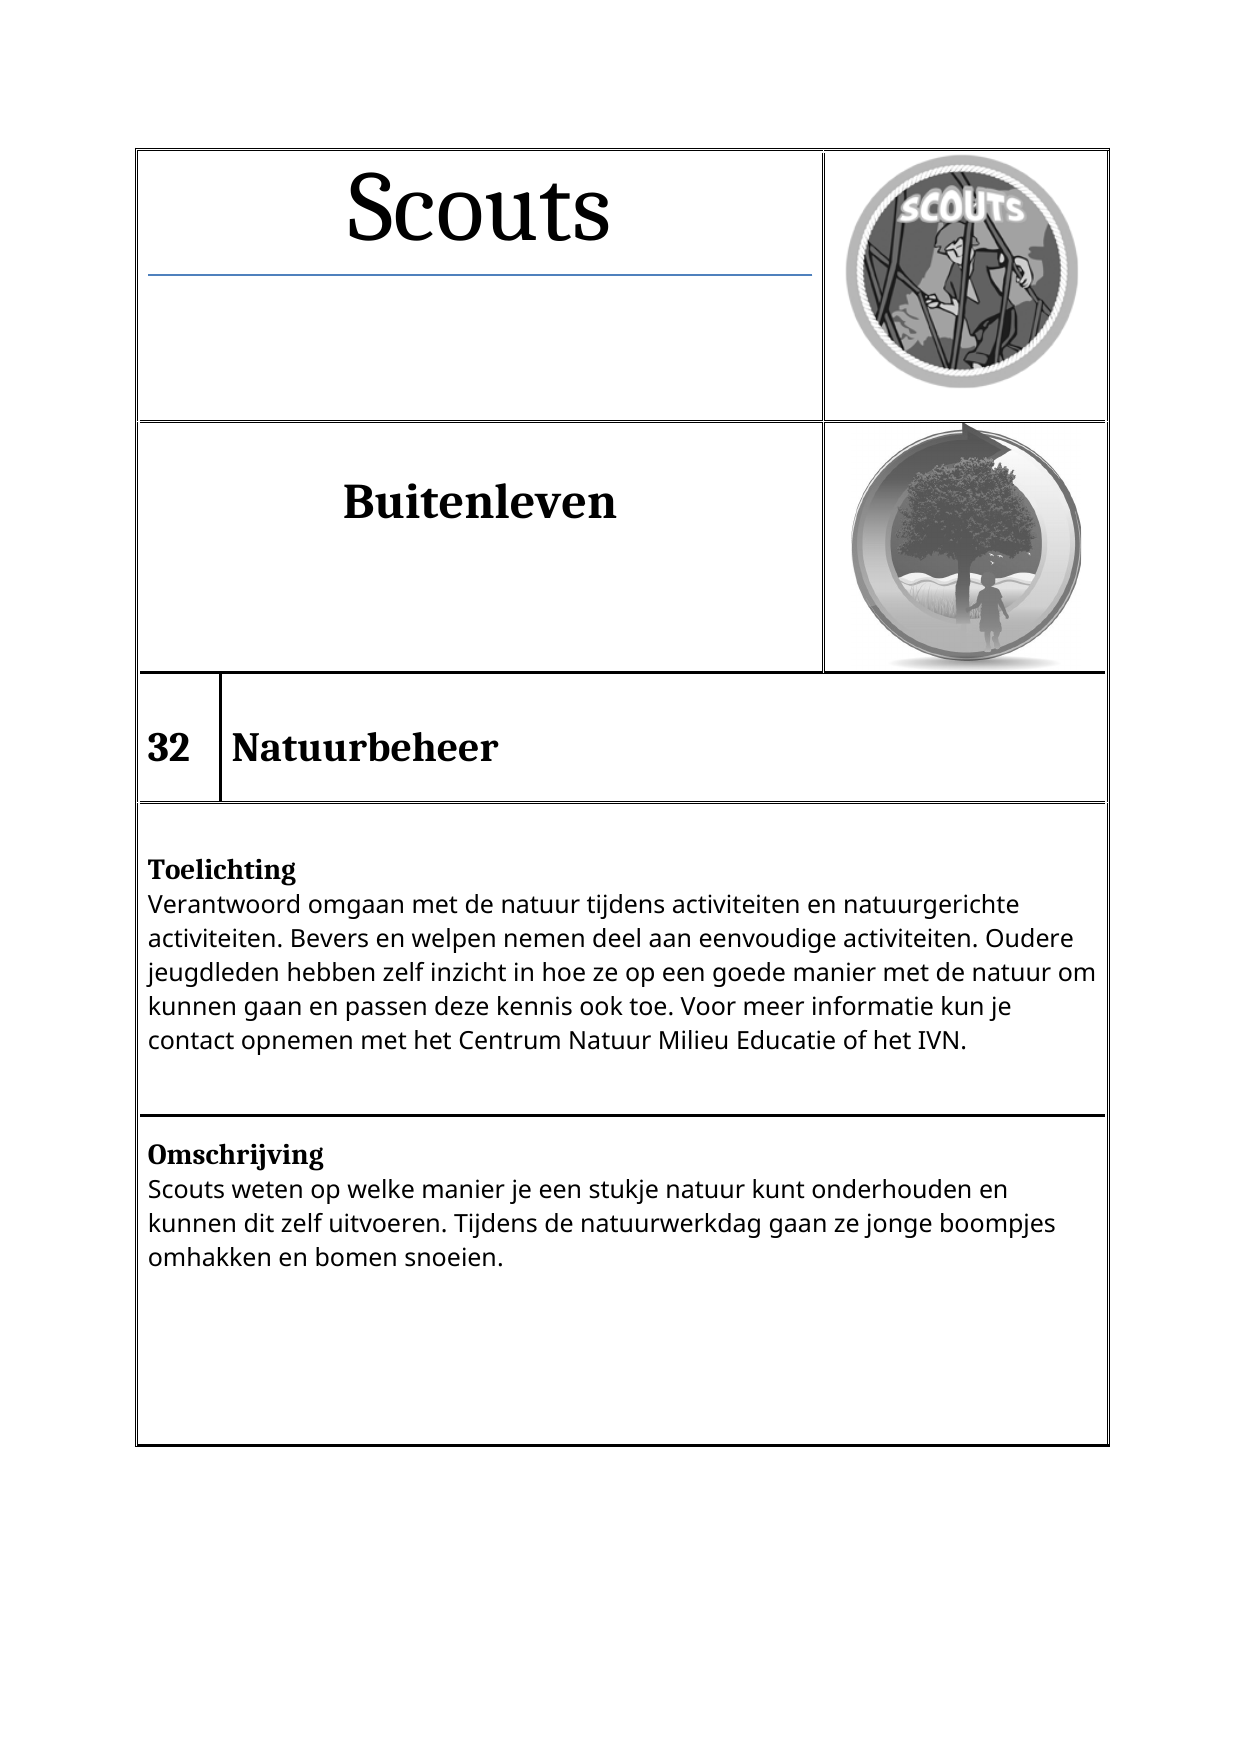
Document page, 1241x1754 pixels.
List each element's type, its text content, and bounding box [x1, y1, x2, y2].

table_cell Toelichting Verantwoord omgaan met de natuur tijdens activiteiten en natuurgerichte activiteiten. Bevers en welpen nemen deel aan eenvoudige activiteiten. Oudere jeugdleden hebben zelf inzicht in hoe ze op een goede manier met de natuur om kunnen gaan en passen deze kennis ook toe. Voor meer informatie kun je contact opnemen met het Centrum Natuur Milieu Educatie of het IVN. [136, 801, 1108, 1114]
table_header [824, 151, 1107, 420]
table_cell Natuurbeheer [222, 671, 1107, 801]
table_header Scouts [138, 151, 824, 420]
table_cell Omschrijving Scouts weten op welke manier je een stukje natuur kunt onderhouden en kunnen dit zelf uitvoeren. Tijdens de natuurwerkdag gaan ze jonge boompjes omhakken en bomen snoeien. [138, 1114, 1107, 1444]
table_cell [824, 420, 1108, 671]
picture [851, 423, 1082, 671]
table_cell 32 [138, 671, 219, 801]
table_cell Buitenleven [136, 420, 824, 671]
